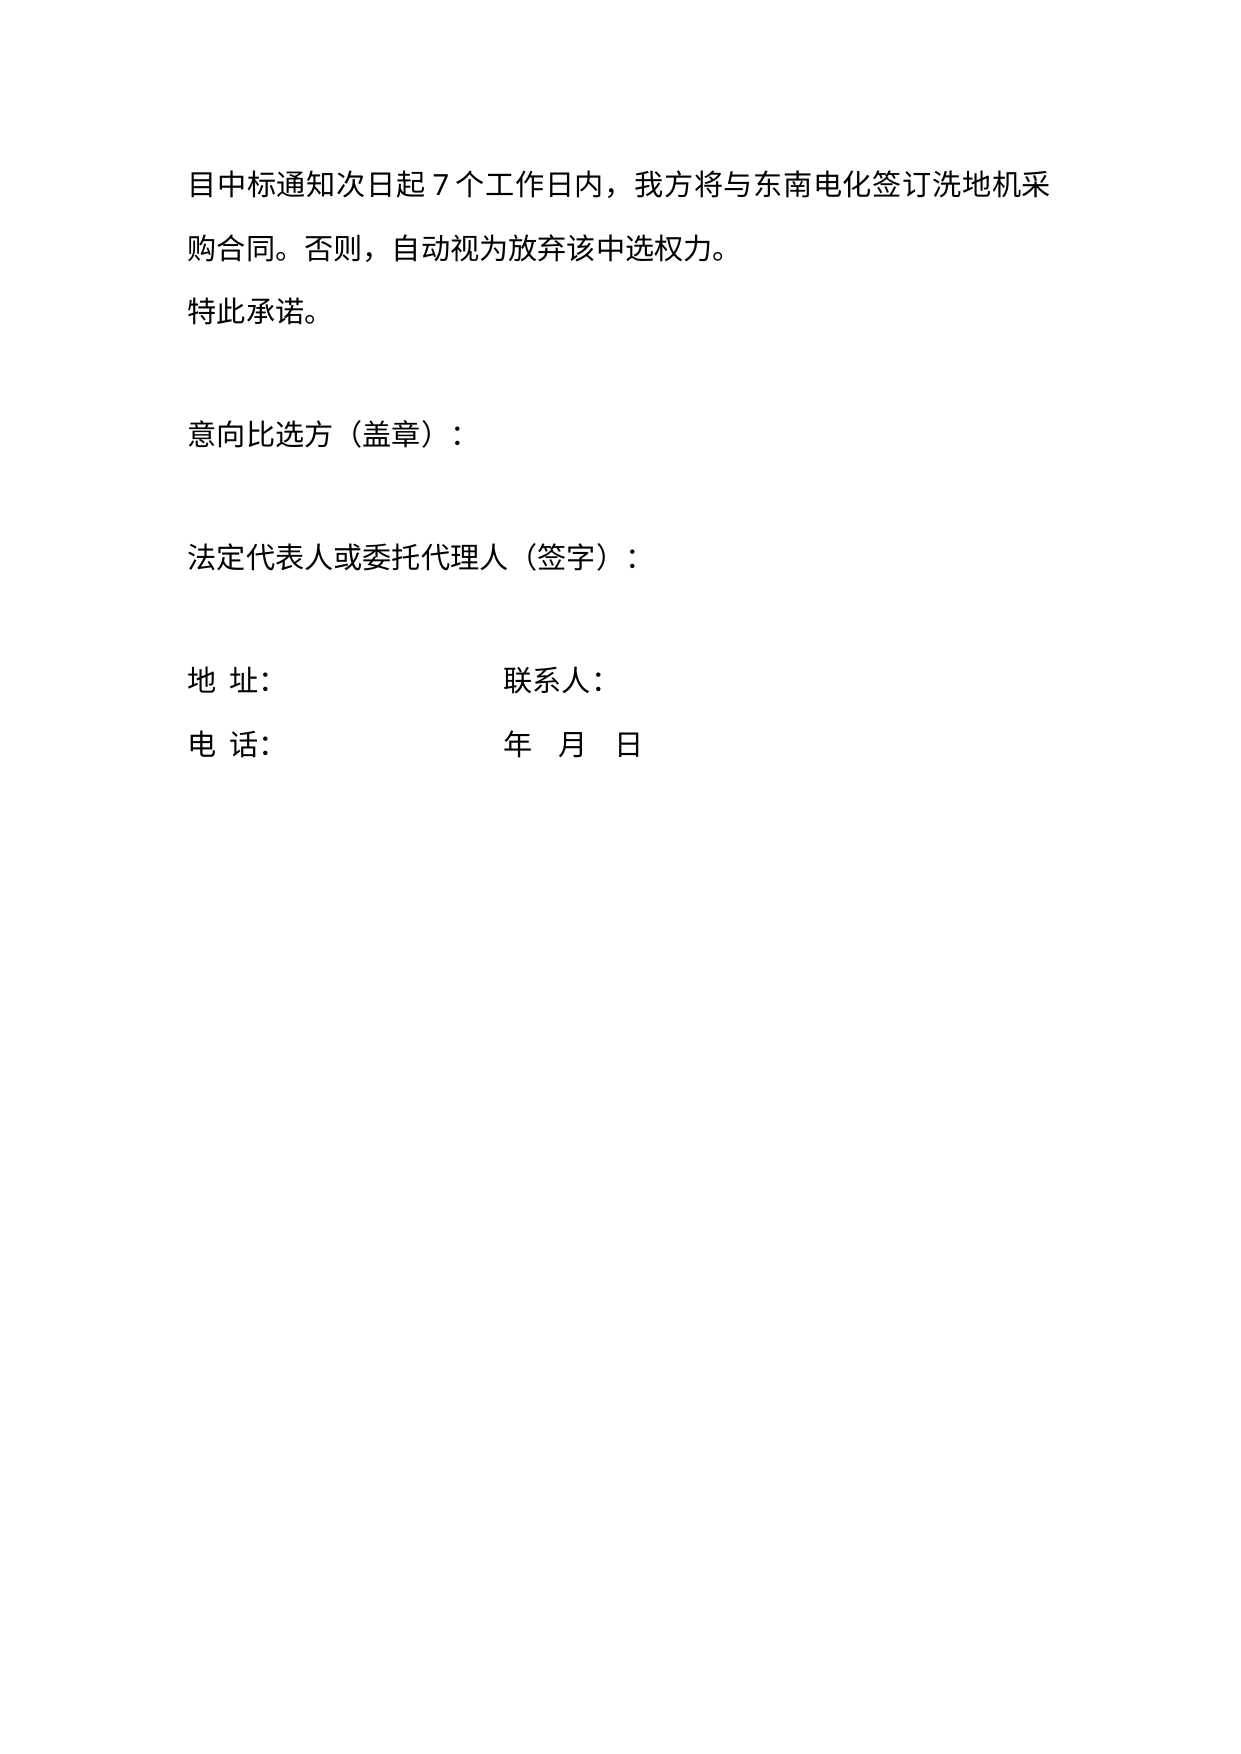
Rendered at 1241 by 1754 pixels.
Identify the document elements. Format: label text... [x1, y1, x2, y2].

text 特此承诺。 [187, 289, 1053, 331]
text 法定代表人或委托代理人（签字）： [187, 535, 1053, 577]
text 电 话： 年 月 日 [187, 721, 1053, 763]
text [187, 162, 1053, 268]
text 意向比选方（盖章）： [187, 412, 1053, 454]
text 地 址： 联系人： [187, 658, 1053, 700]
